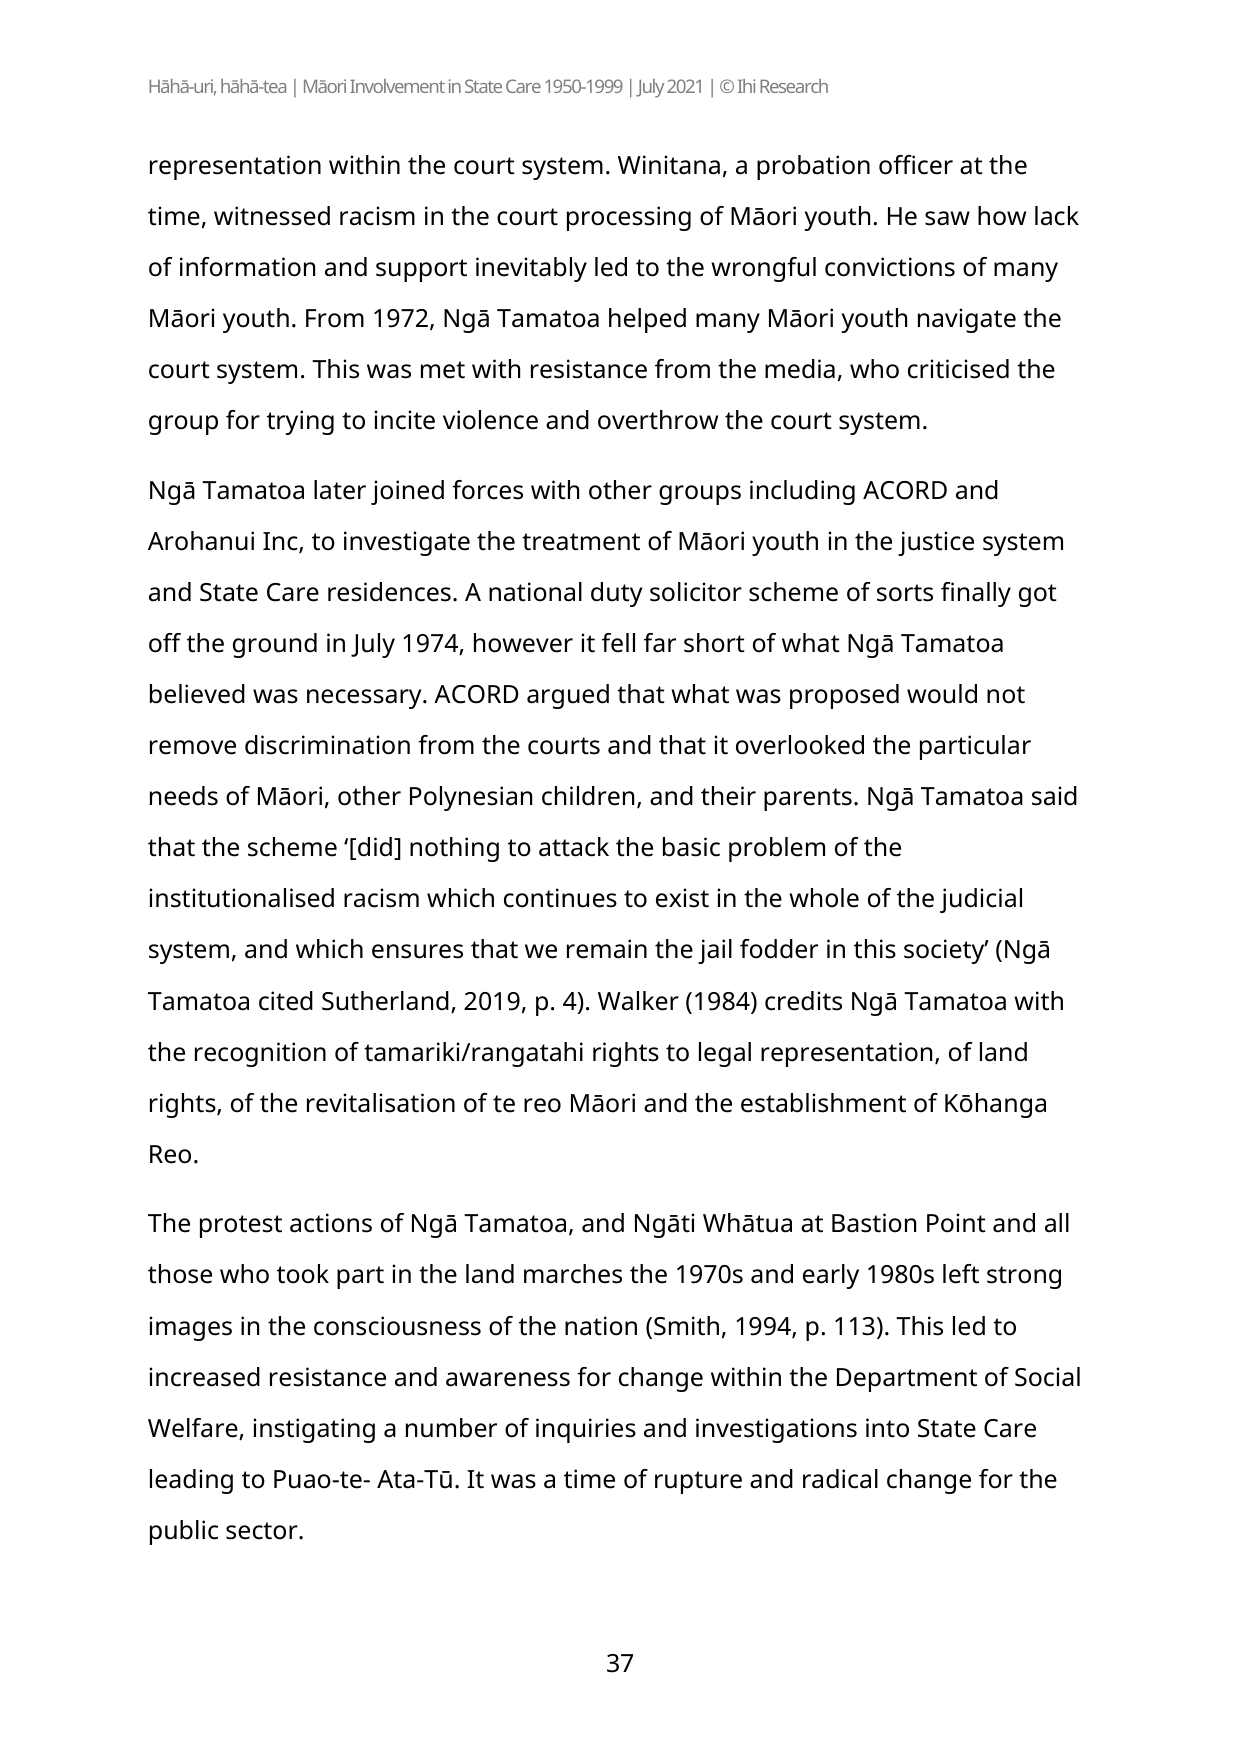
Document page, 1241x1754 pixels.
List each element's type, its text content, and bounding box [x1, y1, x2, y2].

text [148, 148, 1092, 437]
text The protest actions of Ngā Tamatoa, and Ngāti Whātua at Bastion Point and all those who took part in the land marches the 1970s and early 1980s left strong images in the consciousness of the nation (Smith, 1994, p. 113). This led to increased resistance and awareness for change within the Department of Social Welfare, instigating a number of inquiries and investigations into State Care leading to Puao-te- Ata-Tū. It was a time of rupture and radical change for the public sector. [148, 1206, 1092, 1546]
text Ngā Tamatoa later joined forces with other groups including ACORD and Arohanui Inc, to investigate the treatment of Māori youth in the justice system and State Care residences. A national duty solicitor scheme of sorts finally got off the ground in July 1974, however it fell far short of what Ngā Tamatoa believed was necessary. ACORD argued that what was proposed would not remove discrimination from the courts and that it overlooked the particular needs of Māori, other Polynesian children, and their parents. Ngā Tamatoa said that the scheme ‘[did] nothing to attack the basic problem of the institutionalised racism which continues to exist in the whole of the judicial system, and which ensures that we remain the jail fodder in this society’ (Ngā Tamatoa cited Sutherland, 2019, p. 4). Walker (1984) credits Ngā Tamatoa with the recognition of tamariki/rangatahi rights to legal representation, of land rights, of the revitalisation of te reo Māori and the establishment of Kōhanga Reo. [148, 473, 1092, 1170]
